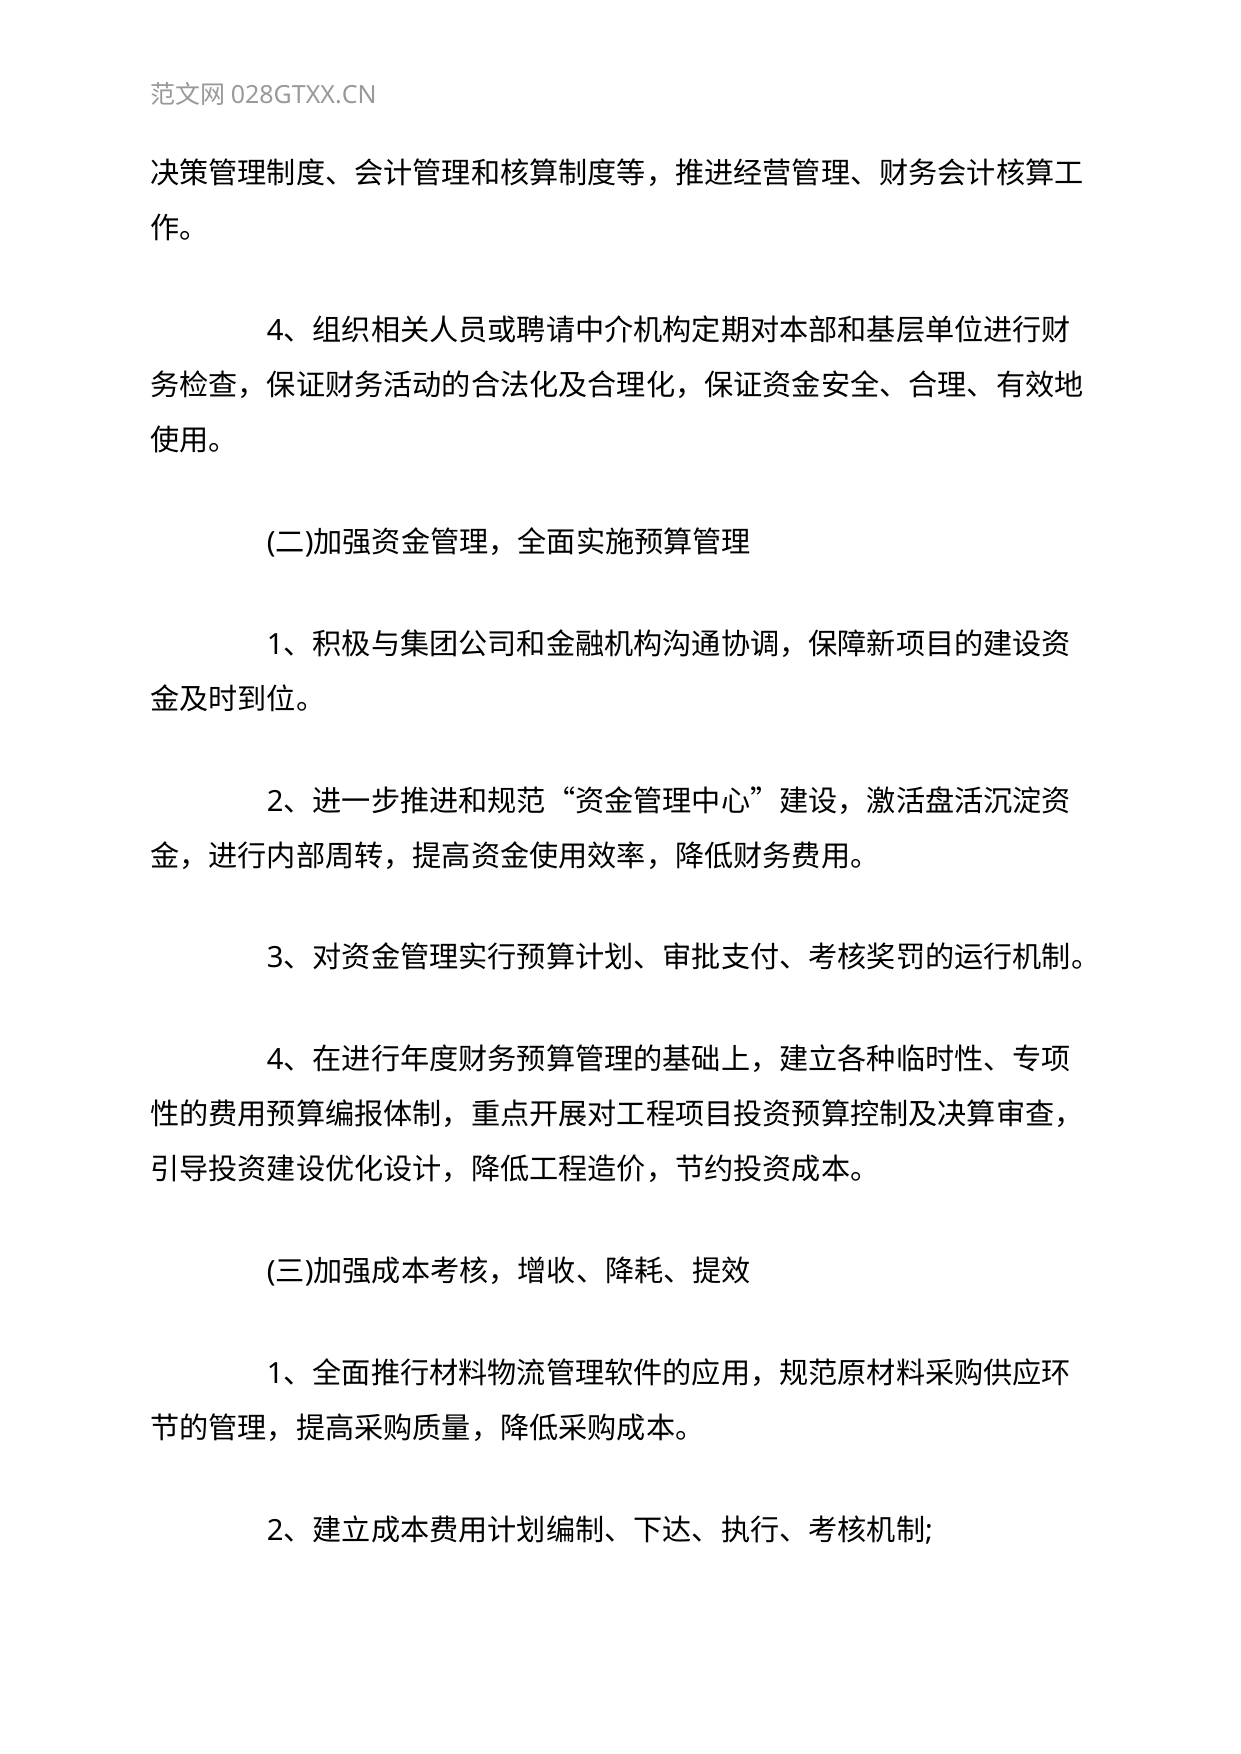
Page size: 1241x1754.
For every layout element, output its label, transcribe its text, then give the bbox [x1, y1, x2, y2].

text 2、建立成本费用计划编制、下达、执行、考核机制; [150, 1506, 1090, 1549]
text 4、组织相关人员或聘请中介机构定期对本部和基层单位进行财务检查，保证财务活动的合法化及合理化，保证资金安全、合理、有效地使用。 [150, 307, 1090, 459]
text 1、积极与集团公司和金融机构沟通协调，保障新项目的建设资金及时到位。 [150, 620, 1090, 718]
text 1、全面推行材料物流管理软件的应用，规范原材料采购供应环节的管理，提高采购质量，降低采购成本。 [150, 1349, 1090, 1447]
text (三)加强成本考核，增收、降耗、提效 [150, 1247, 1090, 1290]
text 4、在进行年度财务预算管理的基础上，建立各种临时性、专项性的费用预算编报体制，重点开展对工程项目投资预算控制及决算审查，引导投资建设优化设计，降低工程造价，节约投资成本。 [150, 1036, 1090, 1188]
text 3、对资金管理实行预算计划、审批支付、考核奖罚的运行机制。 [150, 934, 1090, 976]
text (二)加强资金管理，全面实施预算管理 [150, 518, 1090, 561]
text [150, 150, 1090, 247]
text 2、进一步推进和规范“资金管理中心”建设，激活盘活沉淀资金，进行内部周转，提高资金使用效率，降低财务费用。 [150, 777, 1090, 874]
